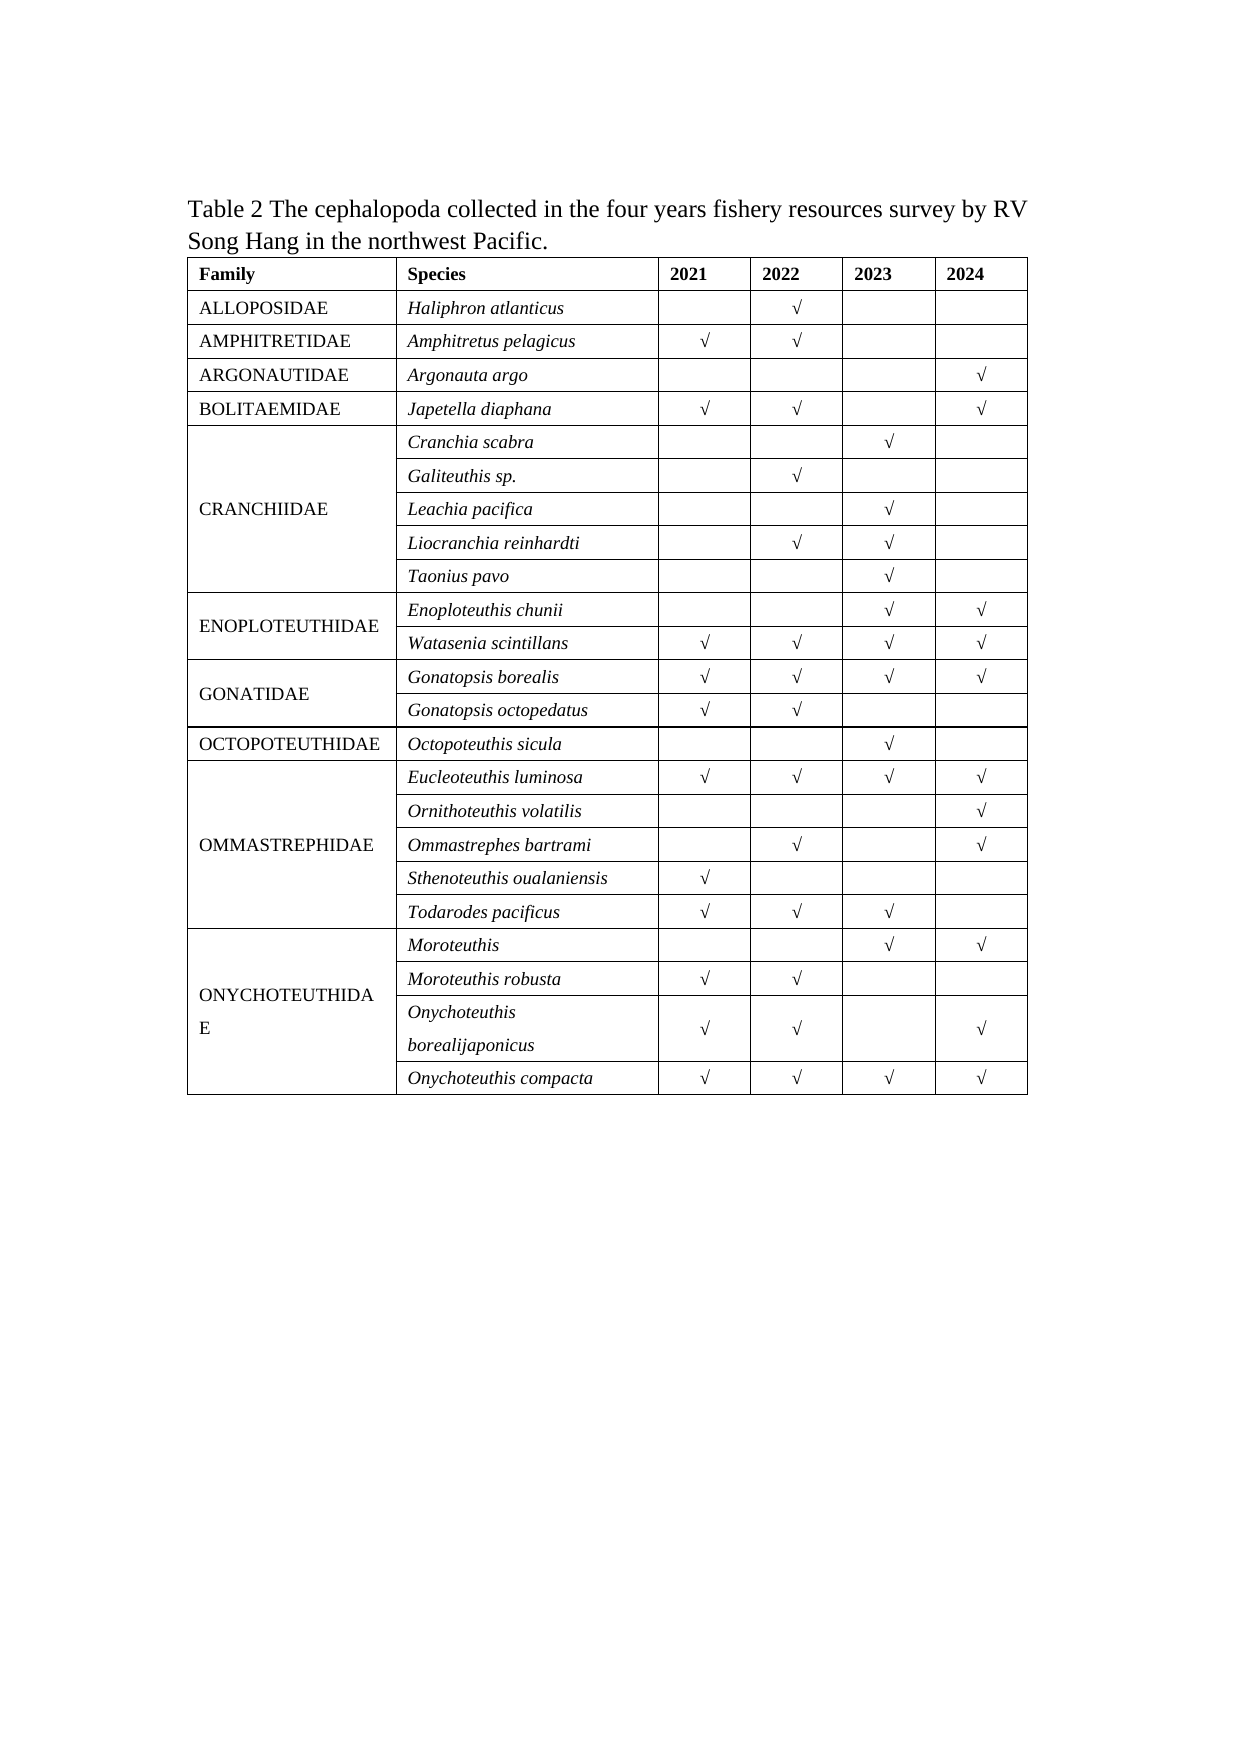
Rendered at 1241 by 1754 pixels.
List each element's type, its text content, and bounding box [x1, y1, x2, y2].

table_cell √ [751, 962, 842, 995]
table_cell √ [936, 359, 1027, 391]
table_cell √ [751, 1062, 842, 1094]
table_cell Eucleoteuthis luminosa [397, 761, 658, 793]
table_cell Moroteuthis [397, 929, 658, 961]
table_cell [751, 795, 842, 827]
table_cell [751, 359, 842, 391]
table_cell √ [936, 929, 1027, 961]
table_cell [659, 828, 750, 861]
table_cell ALLOPOSIDAE [188, 291, 396, 324]
table_cell √ [659, 392, 750, 424]
table_cell [751, 493, 842, 525]
table_cell √ [751, 996, 842, 1061]
table_cell √ [751, 660, 842, 693]
table_cell [843, 359, 935, 391]
table_cell [751, 593, 842, 626]
table_cell √ [936, 828, 1027, 861]
table_cell AMPHITRETIDAE [188, 325, 396, 357]
table_cell [659, 593, 750, 626]
table_cell [659, 795, 750, 827]
table_cell [843, 996, 935, 1061]
table_cell √ [843, 929, 935, 961]
table_cell Todarodes pacificus [397, 895, 658, 928]
table_cell Watasenia scintillans [397, 627, 658, 659]
table_cell √ [751, 459, 842, 492]
table_cell [659, 359, 750, 391]
table_cell [659, 929, 750, 961]
table_cell √ [751, 526, 842, 559]
table_cell √ [936, 392, 1027, 424]
table_cell Leachia pacifica [397, 493, 658, 525]
table_cell √ [936, 795, 1027, 827]
table_cell ONYCHOTEUTHIDAE [188, 929, 396, 1094]
table_cell √ [659, 895, 750, 928]
table_cell [751, 929, 842, 961]
table_cell √ [659, 325, 750, 357]
table_cell √ [659, 962, 750, 995]
table_cell Gonatopsis octopedatus [397, 694, 658, 726]
table_cell Argonauta argo [397, 359, 658, 391]
table_cell Sthenoteuthis oualaniensis [397, 862, 658, 894]
table_cell √ [936, 627, 1027, 659]
table_cell √ [843, 895, 935, 928]
table_header 2023 [843, 258, 935, 290]
table_cell OCTOPOTEUTHIDAE [188, 728, 396, 760]
table_cell [936, 459, 1027, 492]
table_cell √ [843, 593, 935, 626]
table_cell √ [751, 761, 842, 793]
table_cell [936, 325, 1027, 357]
table_cell Moroteuthis robusta [397, 962, 658, 995]
table_cell √ [659, 694, 750, 726]
table_cell [659, 526, 750, 559]
table_cell [936, 291, 1027, 324]
table_cell Onychoteuthis borealijaponicus [397, 996, 658, 1061]
table_cell [751, 426, 842, 458]
table_cell Octopoteuthis sicula [397, 728, 658, 760]
table_cell √ [659, 627, 750, 659]
table_cell Ommastrephes bartrami [397, 828, 658, 861]
table_cell [936, 694, 1027, 726]
table_cell [843, 392, 935, 424]
table_cell ENOPLOTEUTHIDAE [188, 593, 396, 659]
table_cell √ [751, 694, 842, 726]
table_header 2021 [659, 258, 750, 290]
table_cell √ [936, 996, 1027, 1061]
table_cell [936, 493, 1027, 525]
table_cell √ [936, 660, 1027, 693]
table_cell [659, 493, 750, 525]
table_cell √ [751, 895, 842, 928]
table_cell Cranchia scabra [397, 426, 658, 458]
table_cell GONATIDAE [188, 660, 396, 726]
table_cell [843, 862, 935, 894]
table_cell Liocranchia reinhardti [397, 526, 658, 559]
table_cell √ [843, 493, 935, 525]
table_cell Galiteuthis sp. [397, 459, 658, 492]
table_cell [936, 862, 1027, 894]
table_cell [659, 560, 750, 592]
table_cell ARGONAUTIDAE [188, 359, 396, 391]
table_cell Japetella diaphana [397, 392, 658, 424]
table_cell √ [751, 291, 842, 324]
table_cell [843, 291, 935, 324]
table_cell CRANCHIIDAE [188, 426, 396, 592]
table_cell √ [843, 761, 935, 793]
table_cell √ [843, 627, 935, 659]
table_cell √ [659, 660, 750, 693]
table_cell Ornithoteuthis volatilis [397, 795, 658, 827]
table_cell [751, 862, 842, 894]
table_cell [843, 962, 935, 995]
table_cell [659, 459, 750, 492]
table_cell √ [751, 828, 842, 861]
table_cell [936, 962, 1027, 995]
table_cell √ [843, 426, 935, 458]
table_header 2024 [936, 258, 1027, 290]
table_cell [936, 728, 1027, 760]
table_cell Gonatopsis borealis [397, 660, 658, 693]
table_cell [843, 694, 935, 726]
table_cell √ [843, 560, 935, 592]
table_cell [936, 560, 1027, 592]
table_cell √ [751, 325, 842, 357]
table_cell √ [659, 761, 750, 793]
table_cell √ [843, 526, 935, 559]
table_cell [659, 728, 750, 760]
table_cell [659, 426, 750, 458]
table_cell Haliphron atlanticus [397, 291, 658, 324]
table_cell √ [936, 1062, 1027, 1094]
table_cell [843, 828, 935, 861]
table_cell [843, 795, 935, 827]
table_cell √ [659, 1062, 750, 1094]
table_cell [936, 895, 1027, 928]
table_cell Onychoteuthis compacta [397, 1062, 658, 1094]
table_cell Taonius pavo [397, 560, 658, 592]
table_cell √ [659, 862, 750, 894]
table_cell √ [936, 593, 1027, 626]
table_cell Enoploteuthis chunii [397, 593, 658, 626]
table_cell BOLITAEMIDAE [188, 392, 396, 424]
table_cell [936, 426, 1027, 458]
table_cell [843, 459, 935, 492]
table_cell √ [936, 761, 1027, 793]
table_cell √ [843, 728, 935, 760]
table_cell [843, 325, 935, 357]
table_cell [936, 526, 1027, 559]
table_cell Amphitretus pelagicus [397, 325, 658, 357]
table_header Family [188, 258, 396, 290]
table_cell OMMASTREPHIDAE [188, 761, 396, 928]
table_cell [659, 291, 750, 324]
table_cell [751, 728, 842, 760]
table_cell √ [843, 660, 935, 693]
text Table 2 The cephalopoda collected in the four years fishery resources survey by RV Song Hang in the northwest Pacific. [187, 192, 1053, 257]
table_cell √ [751, 392, 842, 424]
table_header Species [397, 258, 658, 290]
table_cell [751, 560, 842, 592]
table_cell √ [843, 1062, 935, 1094]
table_header 2022 [751, 258, 842, 290]
table_cell √ [751, 627, 842, 659]
table_cell √ [659, 996, 750, 1061]
